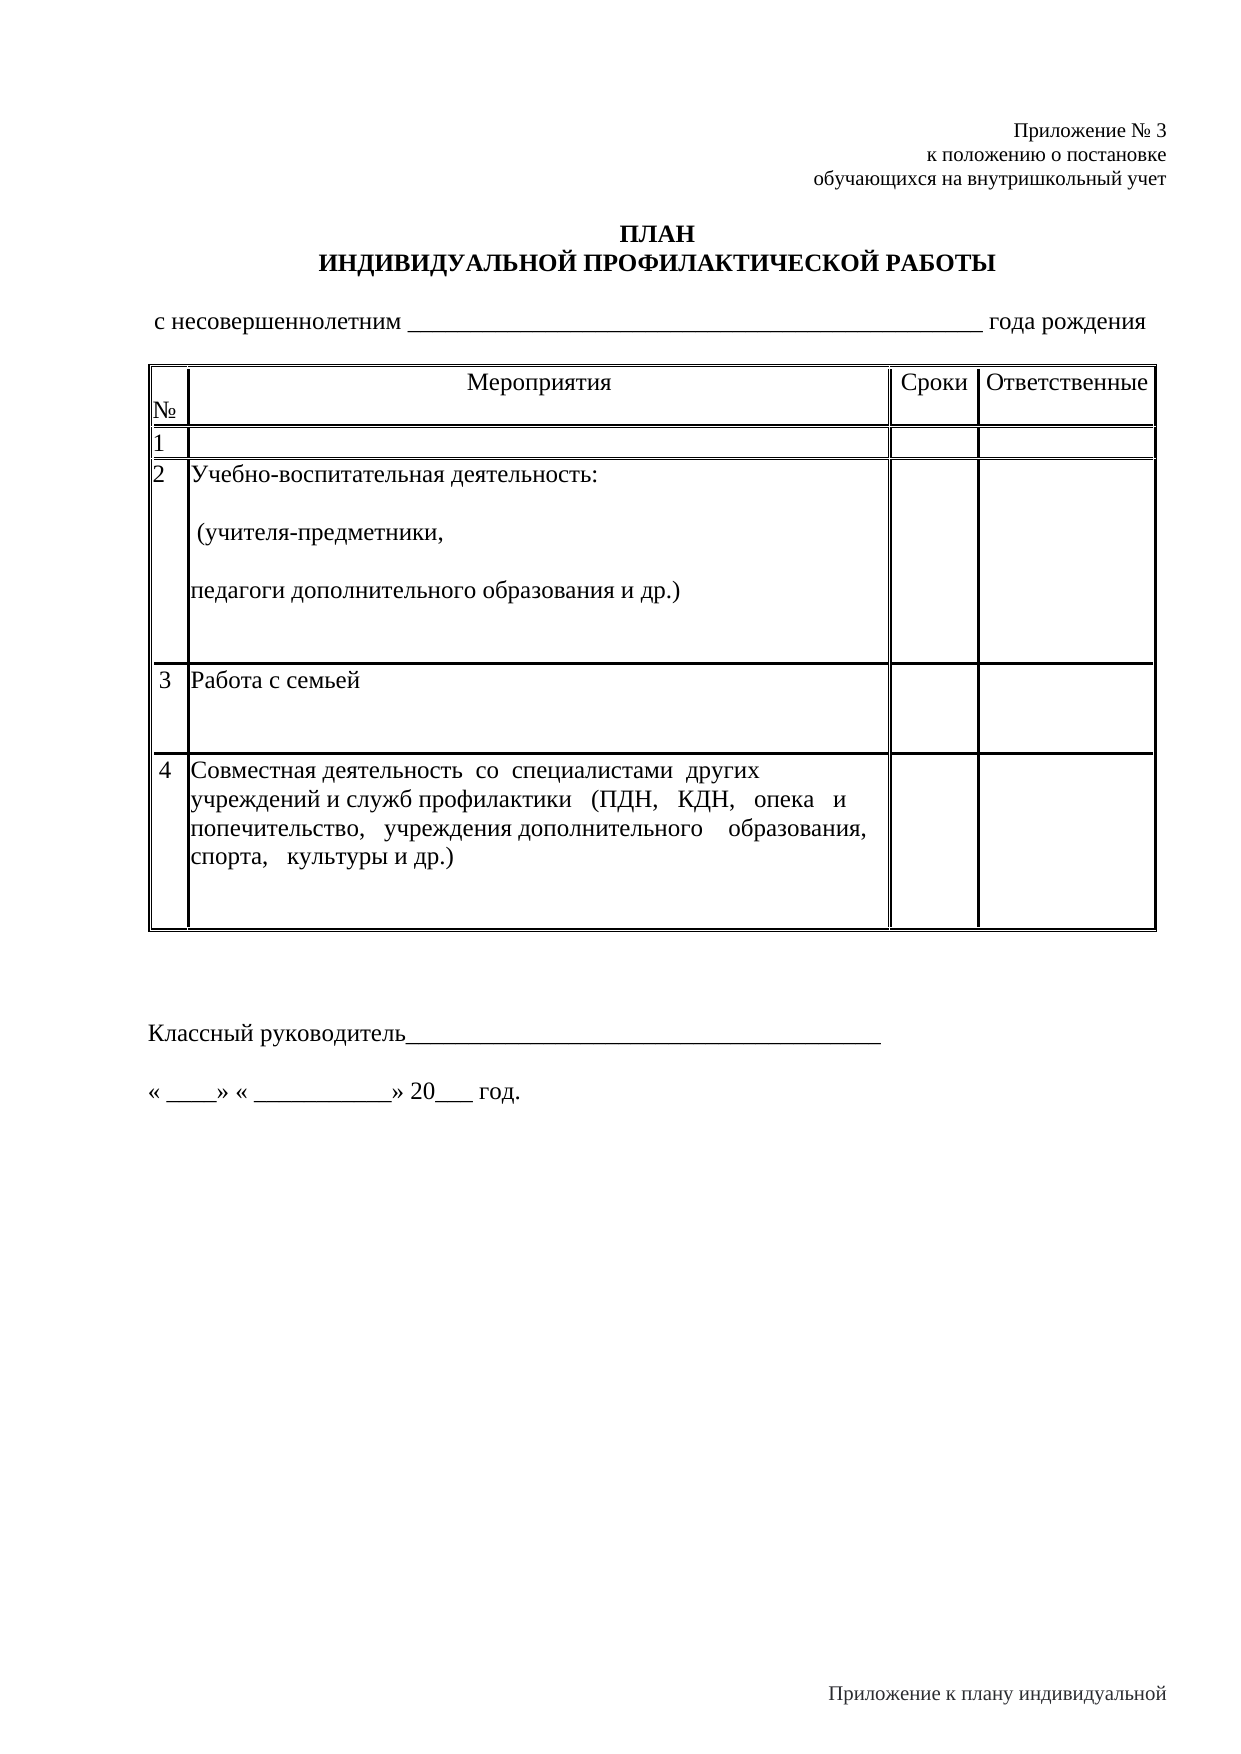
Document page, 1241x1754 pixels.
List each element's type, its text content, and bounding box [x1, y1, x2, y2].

text Приложение № 3 [148, 118, 1167, 142]
text к положению о постановке [148, 142, 1167, 166]
table_cell [892, 428, 977, 456]
table_header Мероприятия [188, 365, 890, 424]
text Приложение к плану индивидуальной [148, 1681, 1167, 1705]
text обучающихся на внутришкольный учет [148, 166, 1167, 190]
text ПЛАН [148, 219, 1167, 248]
table_header № [150, 365, 188, 424]
table_cell [892, 460, 977, 662]
table_cell [980, 424, 1155, 456]
table_cell 1 [152, 424, 187, 456]
table_cell Совместная деятельность со специалистами других учреждений и служб профилактики (ПДН, КДН, опека и попечительство, учреждения дополнительного образования, спорта, культуры и др.) [188, 752, 890, 928]
text с несовершеннолетним ______________________________________________ года рождения [148, 306, 1167, 334]
text ИНДИВИДУАЛЬНОЙ ПРОФИЛАКТИЧЕСКОЙ РАБОТЫ [148, 248, 1167, 277]
table_cell Учебно-воспитательная деятельность: (учителя-предметники, педагоги дополнительного образования и др.) [190, 460, 888, 662]
table_header Ответственные [978, 367, 1154, 424]
table_cell Работа с семьей [190, 665, 888, 752]
table_cell [890, 755, 978, 928]
table_cell [892, 665, 977, 752]
table_cell [190, 428, 888, 456]
table_cell 4 [152, 752, 188, 928]
table_cell 3 [152, 662, 187, 752]
table_cell [980, 456, 1155, 662]
table_header Сроки [890, 367, 978, 424]
table_cell [980, 662, 1154, 752]
table_cell 2 [152, 456, 187, 662]
text « ____» « ___________» 20___ год. [148, 1076, 1167, 1105]
table_cell [978, 752, 1154, 928]
text Классный руководитель______________________________________ [148, 1018, 1167, 1047]
